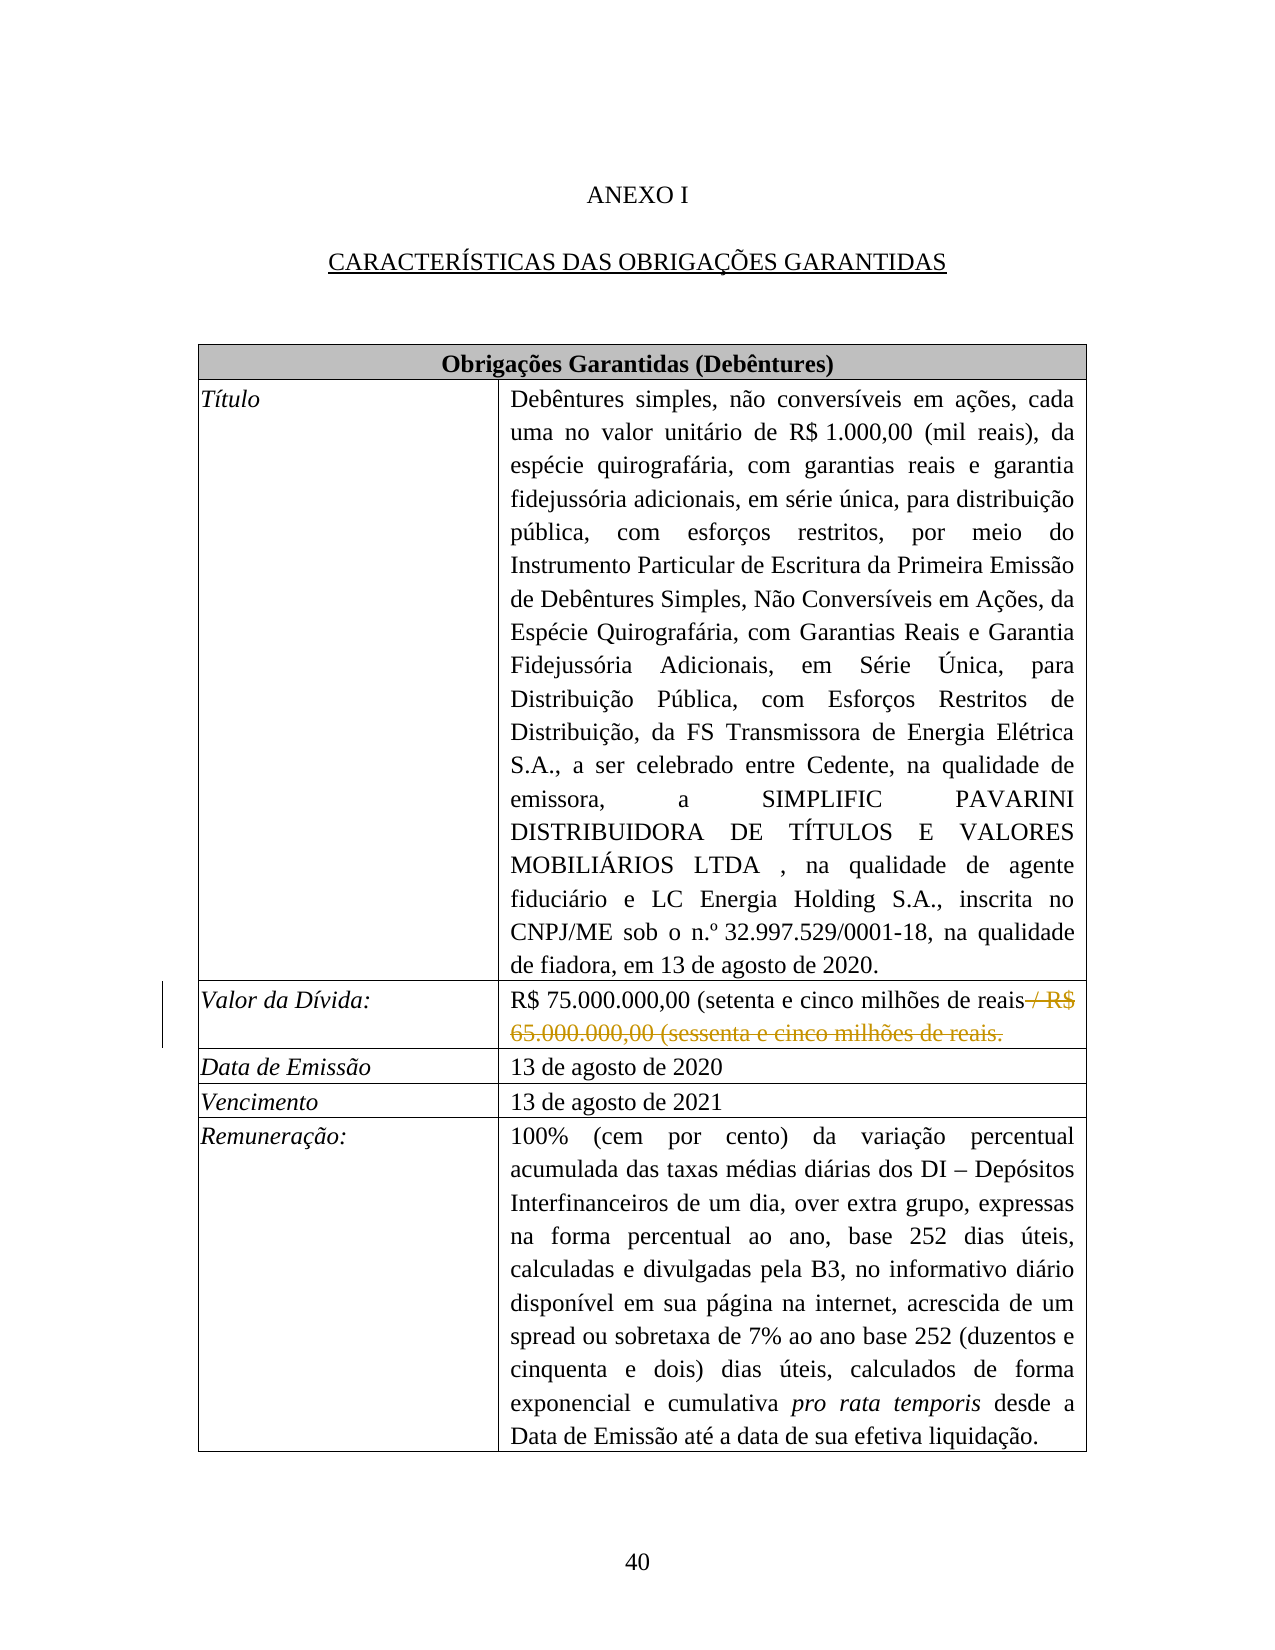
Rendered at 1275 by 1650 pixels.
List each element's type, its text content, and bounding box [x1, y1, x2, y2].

table_cell Remuneração: [199, 1118, 498, 1451]
table_cell R$ 75.000.000,00 (setenta e cinco milhões de reais [499, 981, 1086, 1048]
table_cell 13 de agosto de 2020 [499, 1049, 1086, 1082]
table_cell Título [199, 380, 498, 980]
table_cell 13 de agosto de 2021 [499, 1084, 1086, 1117]
table_cell Valor da Dívida: [199, 981, 498, 1048]
table_cell 100% (cem por cento) da variação percentual acumulada das taxas médias diárias dos DI – Depósitos Interfinanceiros de um dia, over extra grupo, expressas na forma percentual ao ano, base 252 dias úteis, calculadas e divulgadas pela B3, no informativo diário disponível em sua página na internet, acrescida de um spread ou sobretaxa de 7% ao ano base 252 (duzentos e cinquenta e dois) dias úteis, calculados de forma exponencial e cumulativa pro rata temporis desde a Data de Emissão até a data de sua efetiva liquidação. [499, 1118, 1086, 1451]
text CARACTERÍSTICAS DAS OBRIGAÇÕES GARANTIDAS [177, 244, 1098, 277]
table_cell Data de Emissão [199, 1049, 498, 1082]
table_header Obrigações Garantidas (Debêntures) [199, 345, 1086, 379]
table_cell Debêntures simples, não conversíveis em ações, cada uma no valor unitário de R$ 1.000,00 (mil reais), da espécie quirografária, com garantias reais e garantia fidejussória adicionais, em série única, para distribuição pública, com esforços restritos, por meio do Instrumento Particular de Escritura da Primeira Emissão de Debêntures Simples, Não Conversíveis em Ações, da Espécie Quirografária, com Garantias Reais e Garantia Fidejussória Adicionais, em Série Única, para Distribuição Pública, com Esforços Restritos de Distribuição, da FS Transmissora de Energia Elétrica S.A., a ser celebrado entre Cedente, na qualidade de emissora, a SIMPLIFIC PAVARINI DISTRIBUIDORA DE TÍTULOS E VALORES MOBILIÁRIOS LTDA , na qualidade de agente fiduciário e LC Energia Holding S.A., inscrita no CNPJ/ME sob o n.º 32.997.529/0001-18, na qualidade de fiadora, em 13 de agosto de 2020. [499, 380, 1086, 980]
table_cell Vencimento [199, 1084, 498, 1117]
text ANEXO I [177, 177, 1098, 211]
